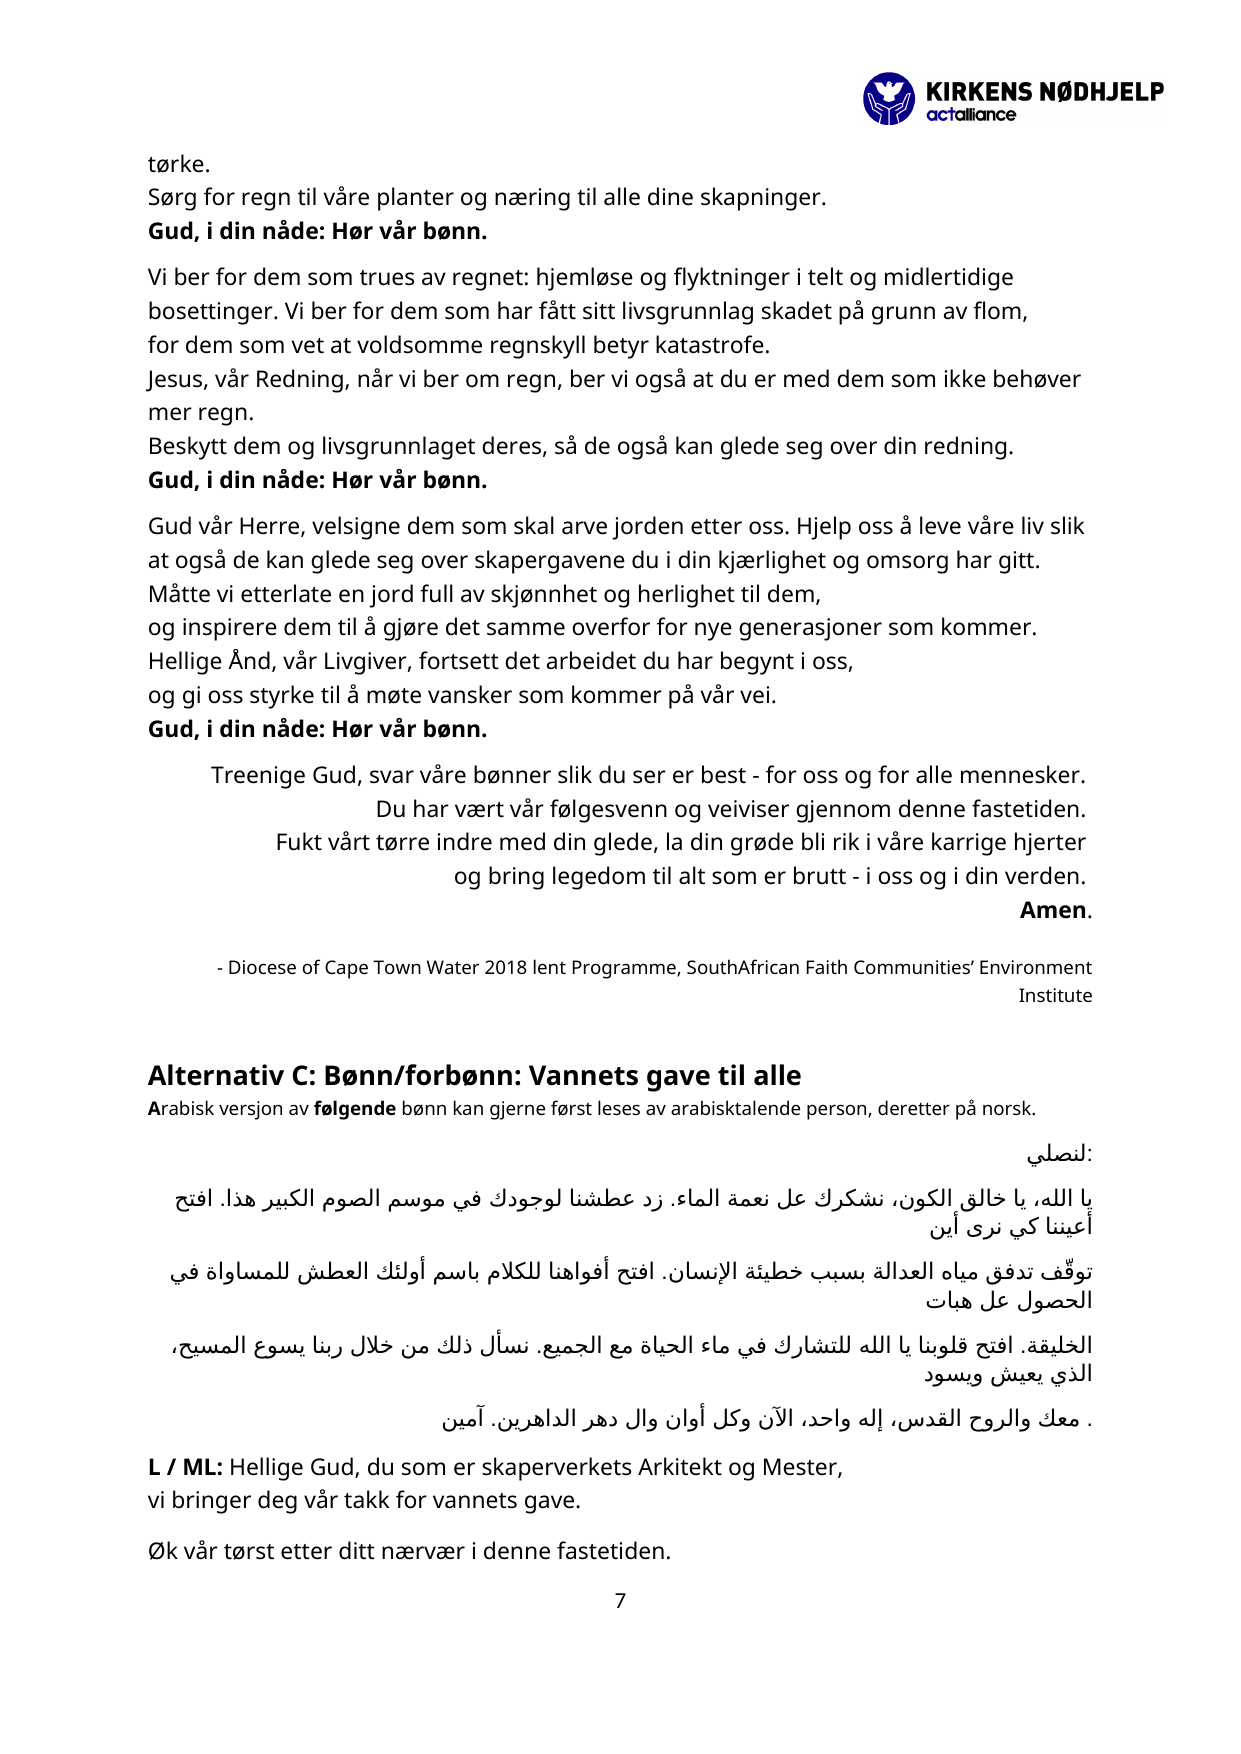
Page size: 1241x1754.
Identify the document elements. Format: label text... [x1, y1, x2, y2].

picture [862, 72, 1164, 126]
text L / ML: Hellige Gud, du som er skaperverkets Arkitekt og Mester, vi bringer deg vår takk for vannets gave. [148, 1451, 1093, 1516]
text الخليقة. افتح قلوبنا يا الله للتشارك في ماء الحياة مع الجميع. نسأل ذلك من خلال ربنا يسوع المسيح، الذي يعيش ويسود [148, 1332, 1093, 1387]
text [148, 148, 1093, 246]
text Øk vår tørst etter ditt nærvær i denne fastetiden. [148, 1535, 1093, 1566]
text Treenige Gud, svar våre bønner slik du ser er best - for oss og for alle mennesker. Du har vært vår følgesvenn og veiviser gjennom denne fastetiden. Fukt vårt tørre indre med din glede, la din grøde bli rik i våre karrige hjerter og bring legedom til alt som er brutt - i oss og i din verden. Amen. - Diocese of Cape Town Water 2018 lent Programme, SouthAfrican Faith Communities’ Environment Institute [148, 759, 1093, 1038]
text معك والروح القدس، إله واحد، الآن وكل أوان وال دهر الداهرين. آمين . [148, 1405, 1093, 1432]
text Gud vår Herre, velsigne dem som skal arve jorden etter oss. Hjelp oss å leve våre liv slik at også de kan glede seg over skapergavene du i din kjærlighet og omsorg har gitt. Måtte vi etterlate en jord full av skjønnhet og herlighet til dem, og inspirere dem til å gjøre det samme overfor for nye generasjoner som kommer. Hellige Ånd, vår Livgiver, fortsett det arbeidet du har begynt i oss, og gi oss styrke til å møte vansker som kommer på vår vei. Gud, i din nåde: Hør vår bønn. [148, 510, 1093, 744]
text توقّف تدفق مياه العدالة بسبب خطيئة الإنسان. افتح أفواهنا للكلام باسم أولئك العطش للمساواة في الحصول عل هبات [148, 1258, 1093, 1313]
text يا الله، يا خالق الكون، نشكرك عل نعمة الماء. زد عطشنا لوجودك في موسم الصوم الكبير هذا. افتح أعيننا كي نرى أين [148, 1185, 1093, 1239]
text Vi ber for dem som trues av regnet: hjemløse og flyktninger i telt og midlertidige bosettinger. Vi ber for dem som har fått sitt livsgrunnlag skadet på grunn av flom, for dem som vet at voldsomme regnskyll betyr katastrofe. Jesus, vår Redning, når vi ber om regn, ber vi også at du er med dem som ikke behøver mer regn. Beskytt dem og livsgrunnlaget deres, så de også kan glede seg over din redning. Gud, i din nåde: Hør vår bønn. [148, 261, 1093, 495]
text Alternativ C: Bønn/forbønn: Vannets gave til alle Arabisk versjon av følgende bønn kan gjerne først leses av arabisktalende person, deretter på norsk. [148, 1057, 1093, 1121]
text لنصلي: [148, 1140, 1093, 1166]
